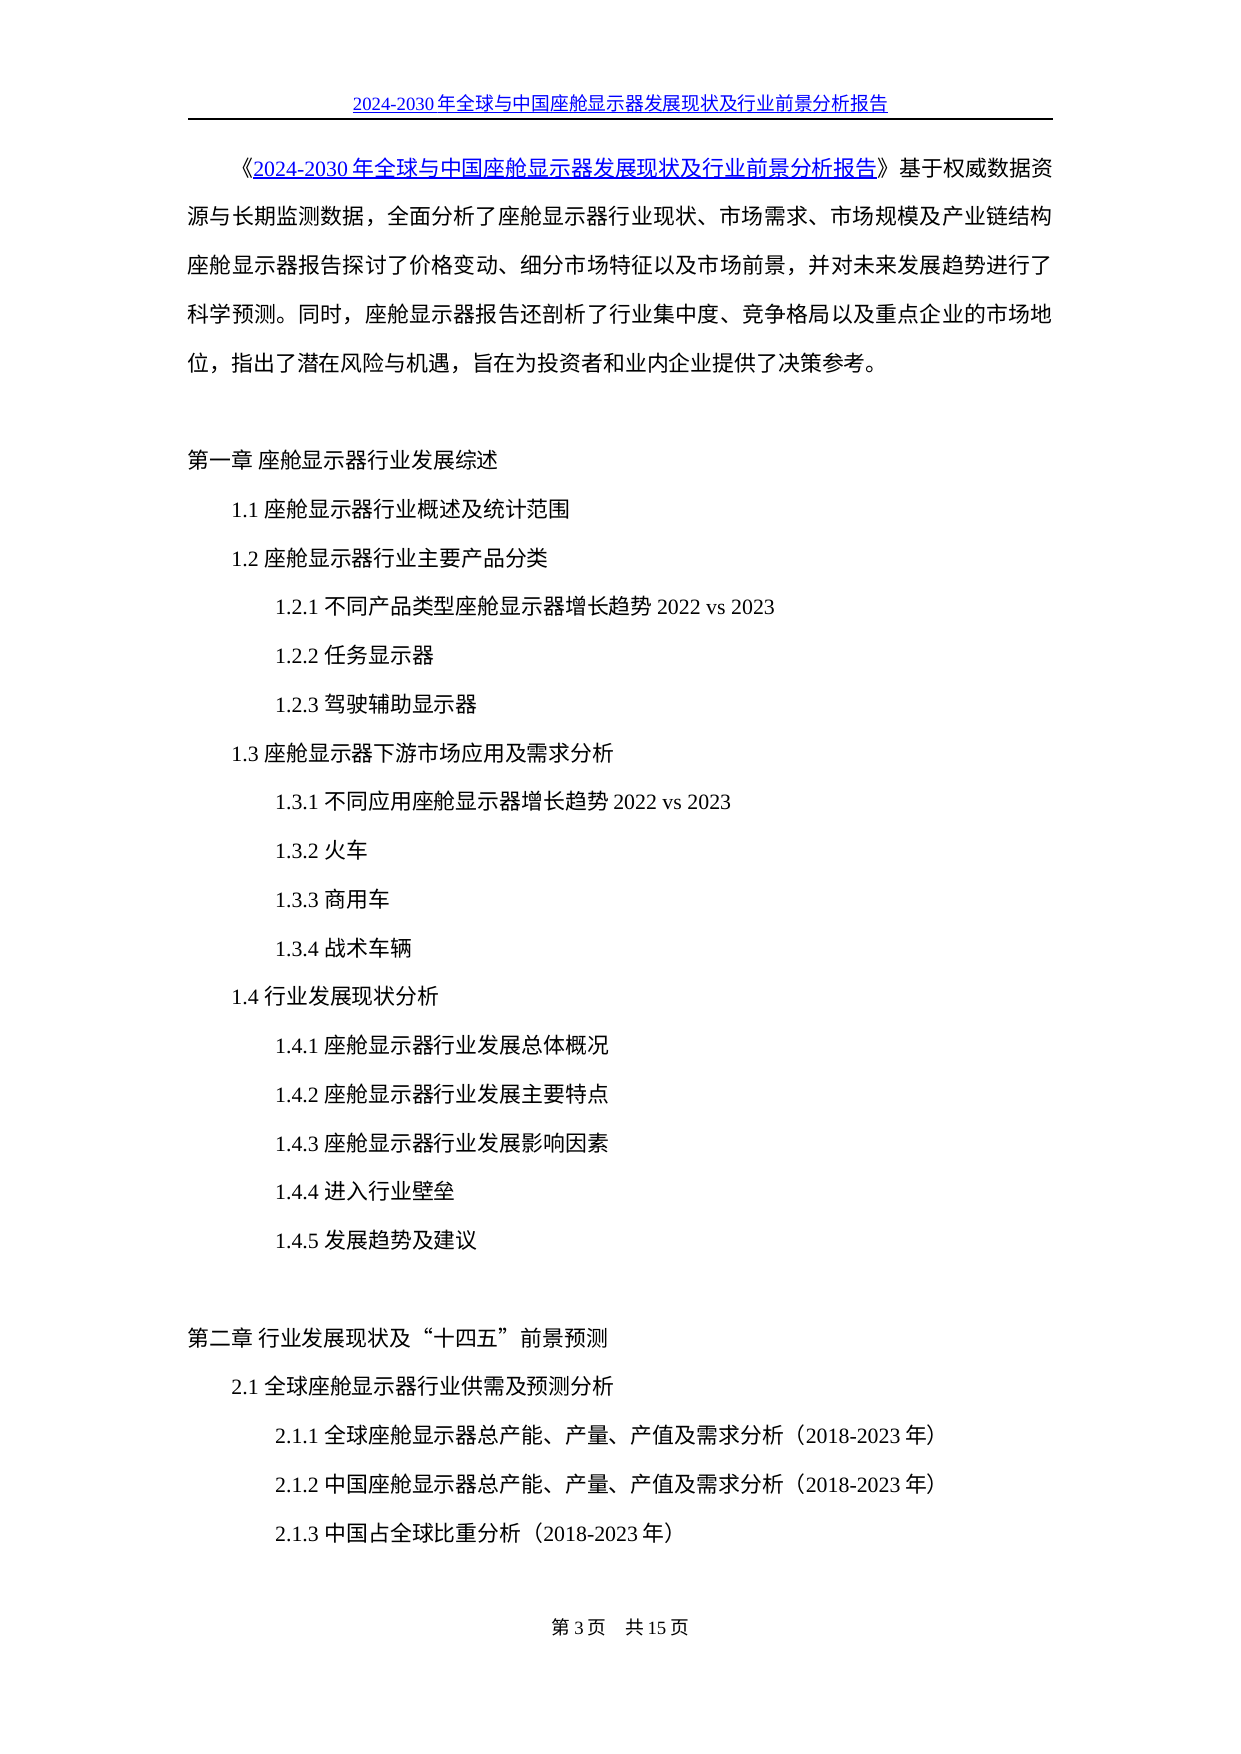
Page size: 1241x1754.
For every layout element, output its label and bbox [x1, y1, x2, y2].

text [187, 150, 1053, 1548]
